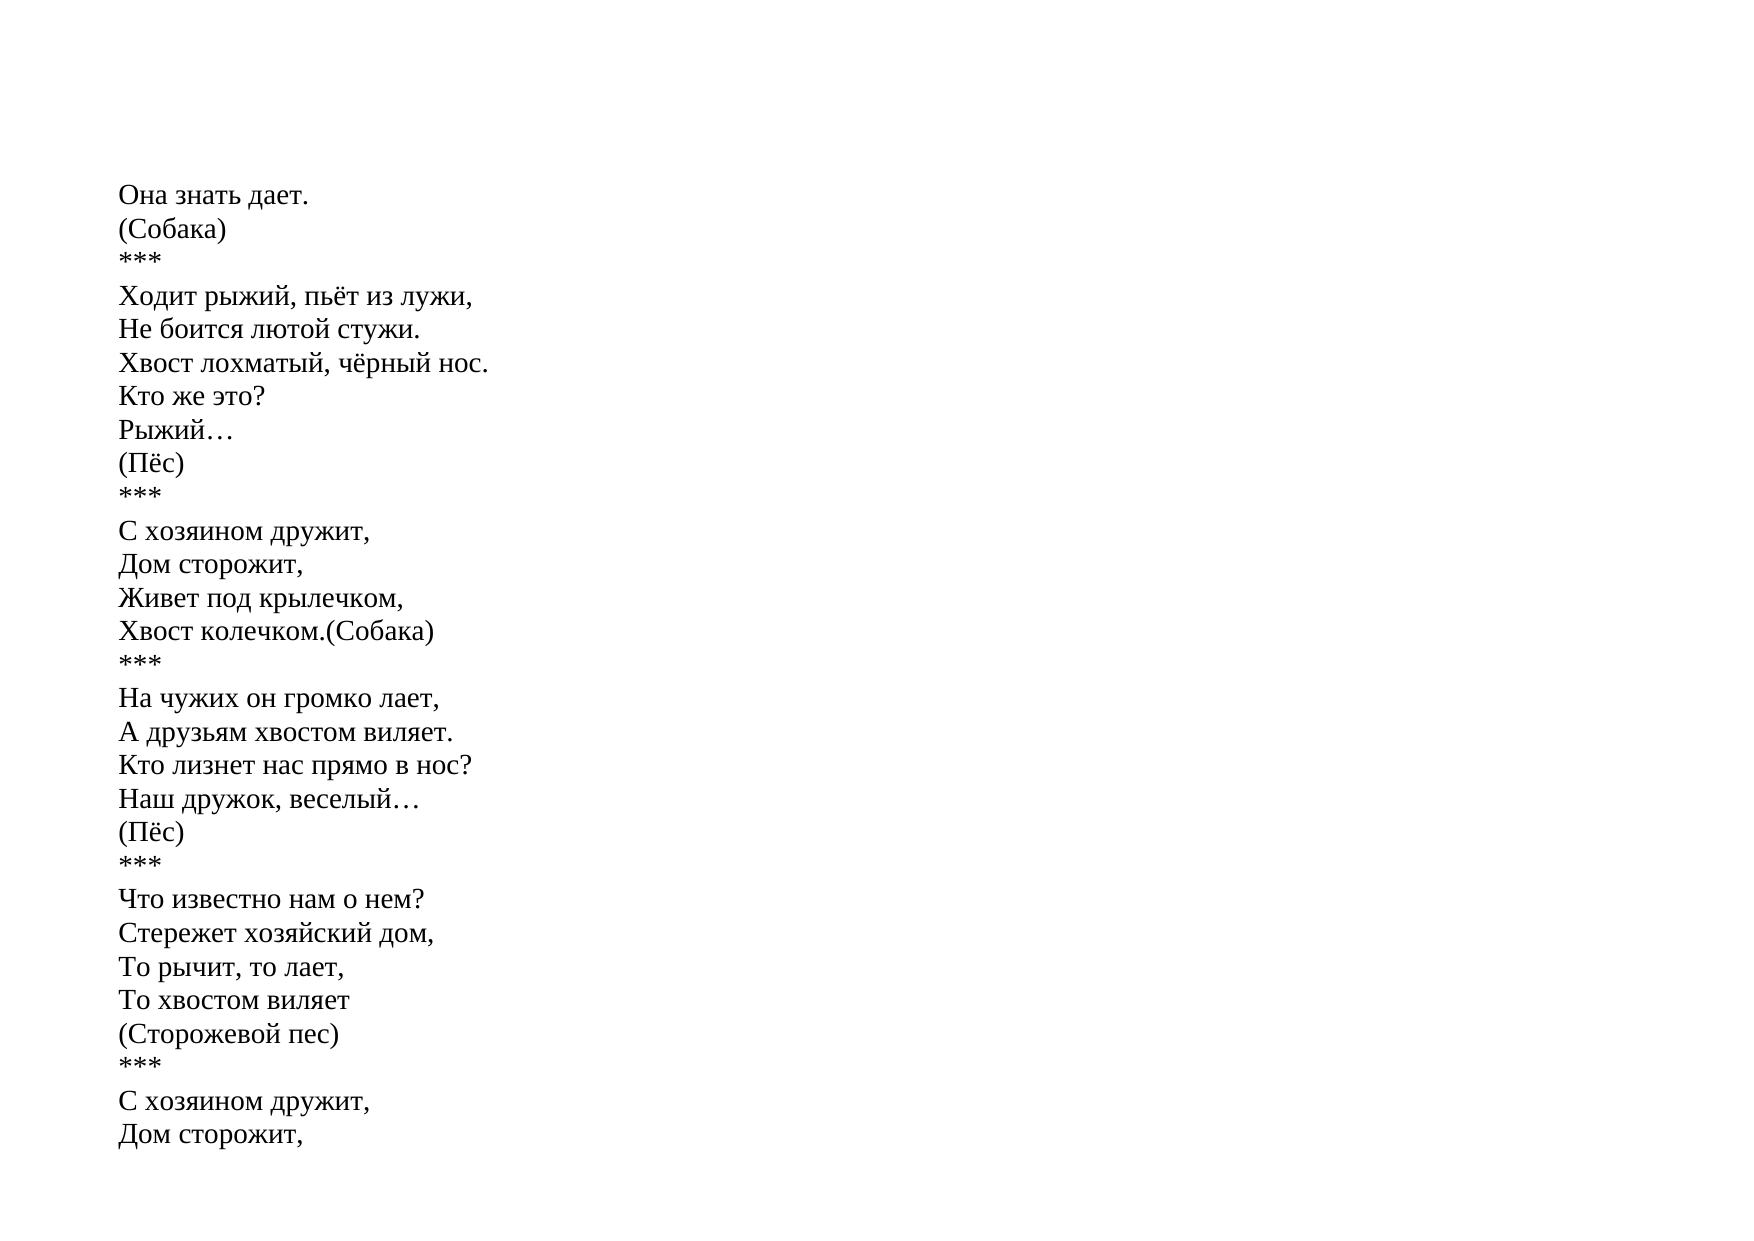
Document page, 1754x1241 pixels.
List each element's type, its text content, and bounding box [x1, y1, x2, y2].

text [118, 1083, 1636, 1150]
text *** [118, 647, 1636, 680]
text *** [118, 244, 1636, 278]
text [118, 177, 1636, 244]
text *** [118, 479, 1636, 513]
text На чужих он громко лает, А друзьям хвостом виляет. Кто лизнет нас прямо в нос? Наш дружок, веселый… (Пёс) [118, 680, 1636, 848]
text Ходит рыжий, пьёт из лужи, Не боится лютой стужи. Хвост лохматый, чёрный нос. Кто же это? Рыжий… (Пёс) [118, 278, 1636, 479]
text *** [118, 848, 1636, 882]
text С хозяином дружит, Дом сторожит, Живет под крылечком, Хвост колечком.(Собака) [118, 513, 1636, 647]
text *** [118, 1049, 1636, 1083]
text Что известно нам о нем? Стережет хозяйский дом, То рычит, то лает, То хвостом виляет (Сторожевой пес) [118, 882, 1636, 1049]
